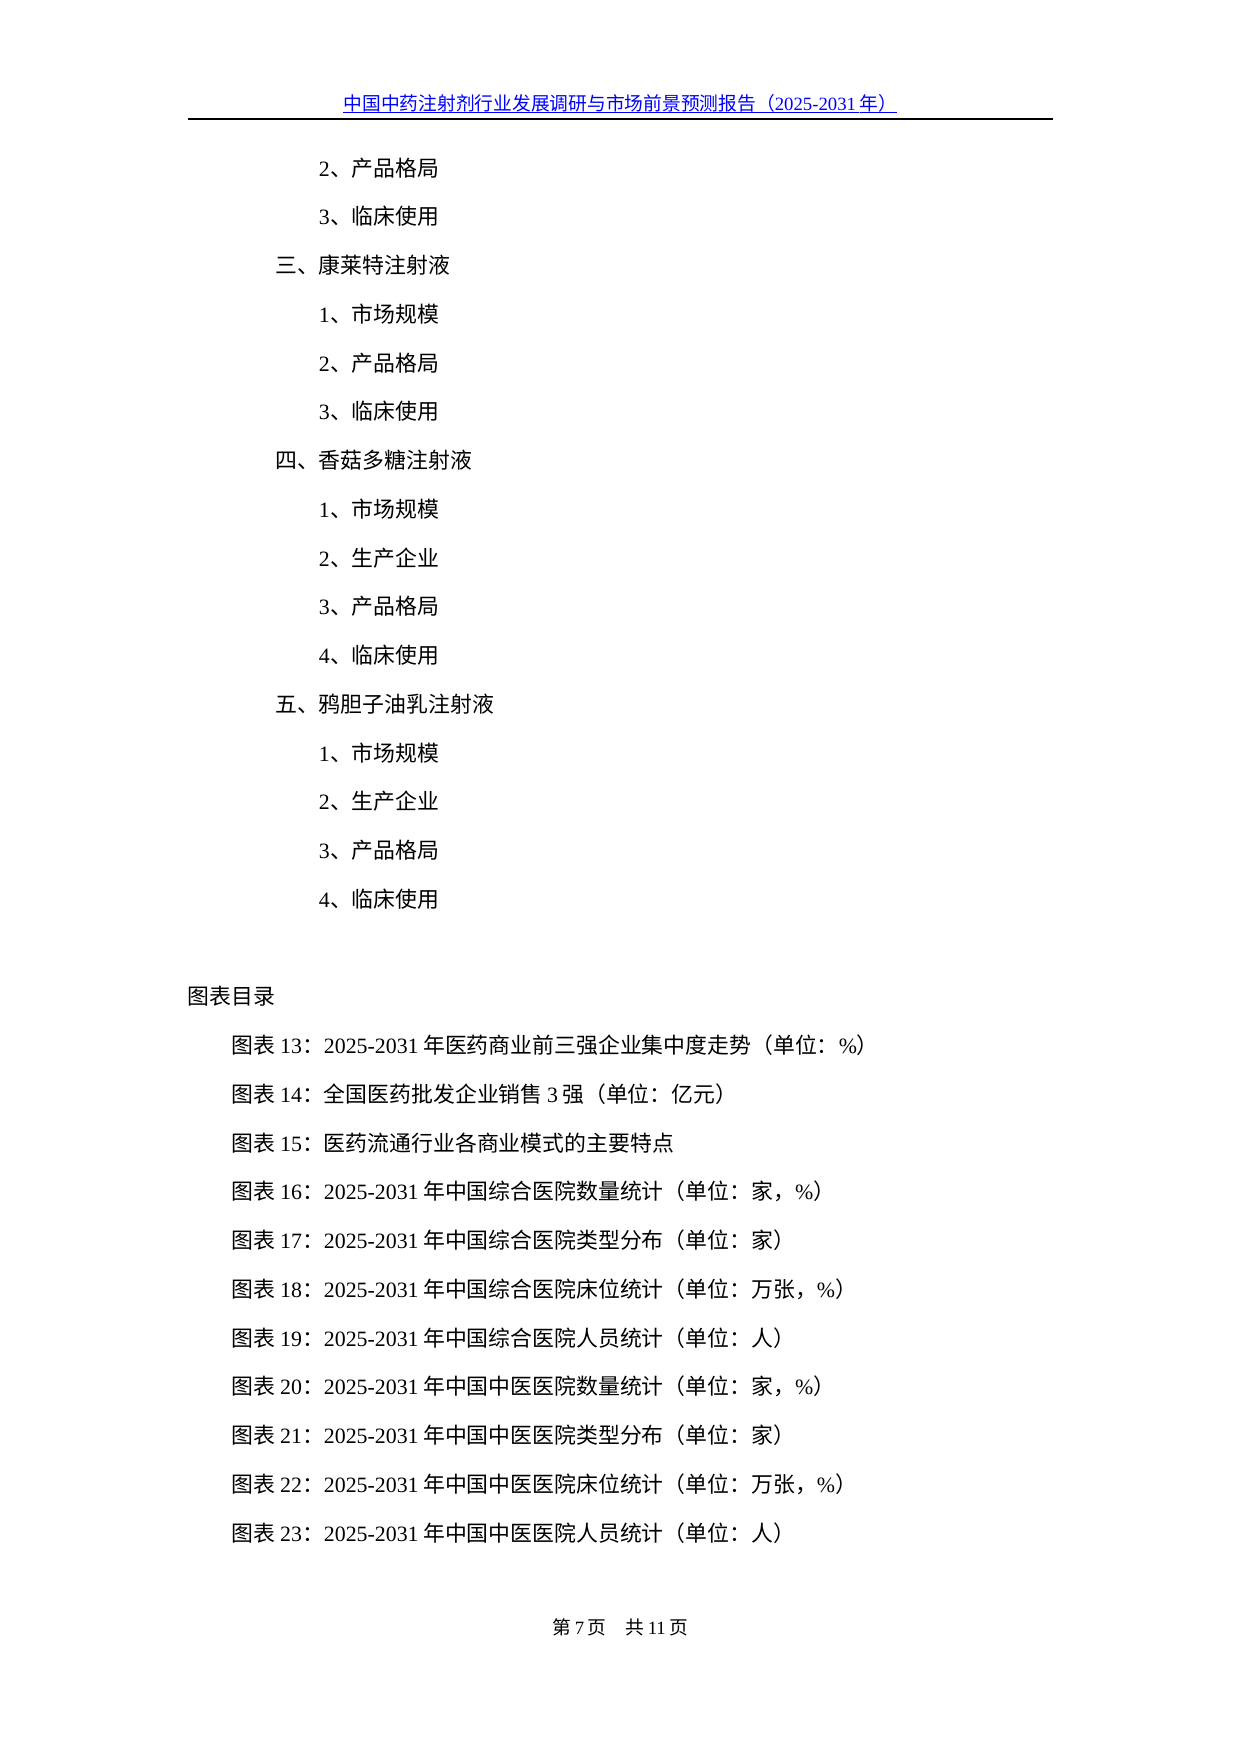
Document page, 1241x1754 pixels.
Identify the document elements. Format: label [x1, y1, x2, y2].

text [187, 150, 1053, 1548]
